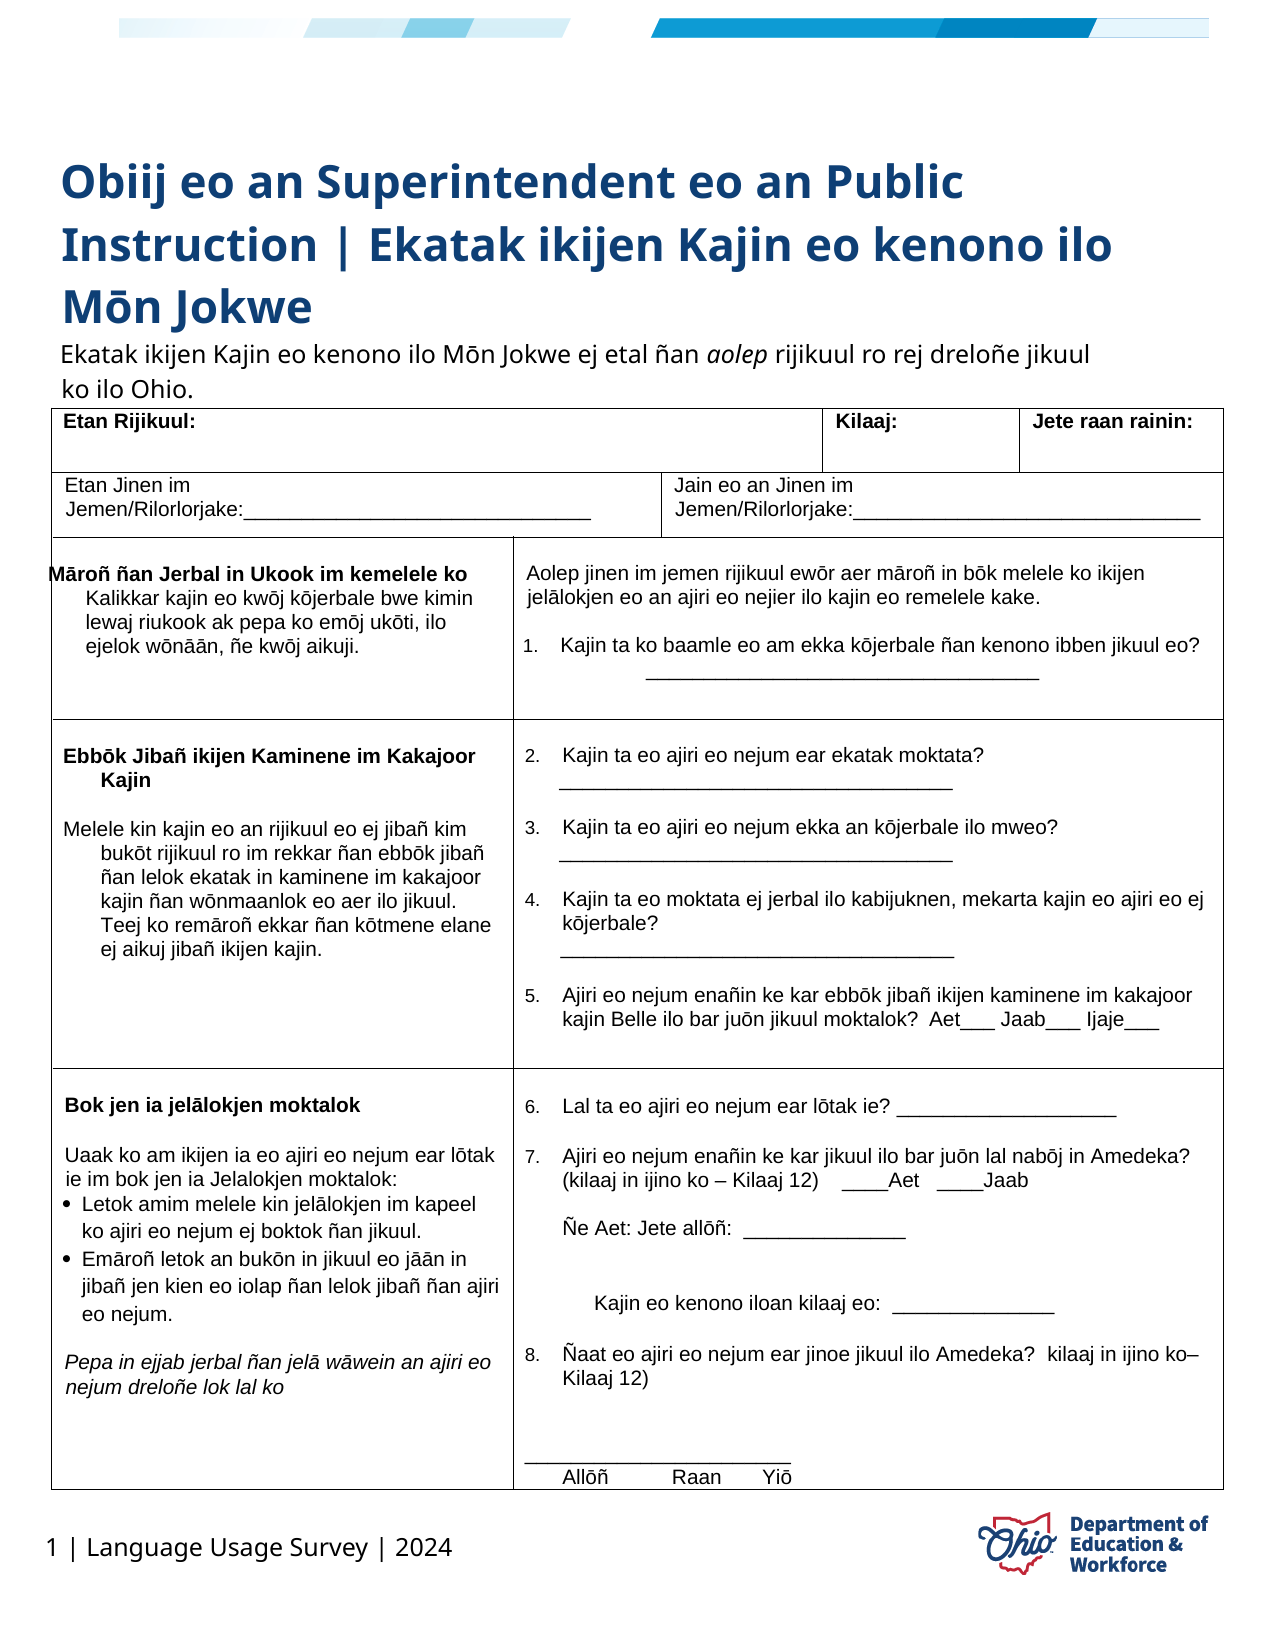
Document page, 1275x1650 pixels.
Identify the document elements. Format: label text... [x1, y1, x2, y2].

table_cell Lal ta eo ajiri eo nejum ear lōtak ie? ___________________ Ajiri eo nejum enañin ke kar jikuul ilo bar juōn lal nabōj in Amedeka? (kilaaj in ijino ko – Kilaaj 12) ____Aet ____Jaab Ñe Aet: Jete allōñ: ______________ Kajin eo kenono iloan kilaaj eo: ______________ Ñaat eo ajiri eo nejum ear jinoe jikuul ilo Amedeka? kilaaj in ijino ko– Kilaaj 12) _______________________ Allōñ Raan Yiō [514, 1069, 1223, 1489]
table_cell Ebbōk Jibañ ikijen Kaminene im Kakajoor Kajin Melele kin kajin eo an rijikuul eo ej jibañ kim bukōt rijikuul ro im rekkar ñan ebbōk jibañ ñan lelok ekatak in kaminene im kakajoor kajin ñan wōnmaanlok eo aer ilo jikuul. Teej ko remāroñ ekkar ñan kōtmene elane ej aikuj jibañ ikijen kajin. [52, 720, 513, 1068]
table_cell Aolep jinen im jemen rijikuul ewōr aer māroñ in bōk melele ko ikijen jelālokjen eo an ajiri eo nejier ilo kajin eo remelele kake. Kajin ta ko baamle eo am ekka kōjerbale ñan kenono ibben jikuul eo? __________________________________ [514, 538, 1223, 718]
table_cell Bok jen ia jelālokjen moktalok Uaak ko am ikijen ia eo ajiri eo nejum ear lōtak ie im bok jen ia Jelalokjen moktalok: Letok amim melele kin jelālokjen im kapeel ko ajiri eo nejum ej boktok ñan jikuul. Emāroñ letok an bukōn in jikuul eo jāān in jibañ jen kien eo iolap ñan lelok jibañ ñan ajiri eo nejum. Pepa in ejjab jerbal ñan jelā wāwein an ajiri eo nejum dreloñe lok lal ko [52, 1069, 513, 1489]
table_header Kilaaj: [823, 409, 1019, 472]
text Obiij eo an Superintendent eo an Public Instruction | Ekatak ikijen Kajin eo kenono ilo Mōn Jokwe [60, 150, 1125, 337]
table_header Jete raan rainin: [1020, 409, 1223, 472]
table_cell Māroñ ñan Jerbal in Ukook im kemelele ko Kalikkar kajin eo kwōj kōjerbale bwe kimin lewaj riukook ak pepa ko emōj ukōti, ilo ejelok wōnāān, ñe kwōj aikuji. [52, 538, 513, 718]
table_header Etan Rijikuul: [52, 409, 822, 472]
table_cell Etan Jinen im Jemen/Rilorlorjake:______________________________ [52, 473, 661, 536]
text Ekatak ikijen Kajin eo kenono ilo Mōn Jokwe ej etal ñan aolep rijikuul ro rej dreloñe jikuul ko ilo Ohio. [60, 337, 1125, 406]
picture [34, 0, 1275, 1613]
table_cell Jain eo an Jinen im Jemen/Rilorlorjake:______________________________ [662, 473, 1223, 536]
table_cell Kajin ta eo ajiri eo nejum ear ekatak moktata? __________________________________ Kajin ta eo ajiri eo nejum ekka an kōjerbale ilo mweo? __________________________________ Kajin ta eo moktata ej jerbal ilo kabijuknen, mekarta kajin eo ajiri eo ej kōjerbale? __________________________________ Ajiri eo nejum enañin ke kar ebbōk jibañ ikijen kaminene im kakajoor kajin Belle ilo bar juōn jikuul moktalok? Aet___ Jaab___ Ijaje___ [514, 720, 1223, 1068]
